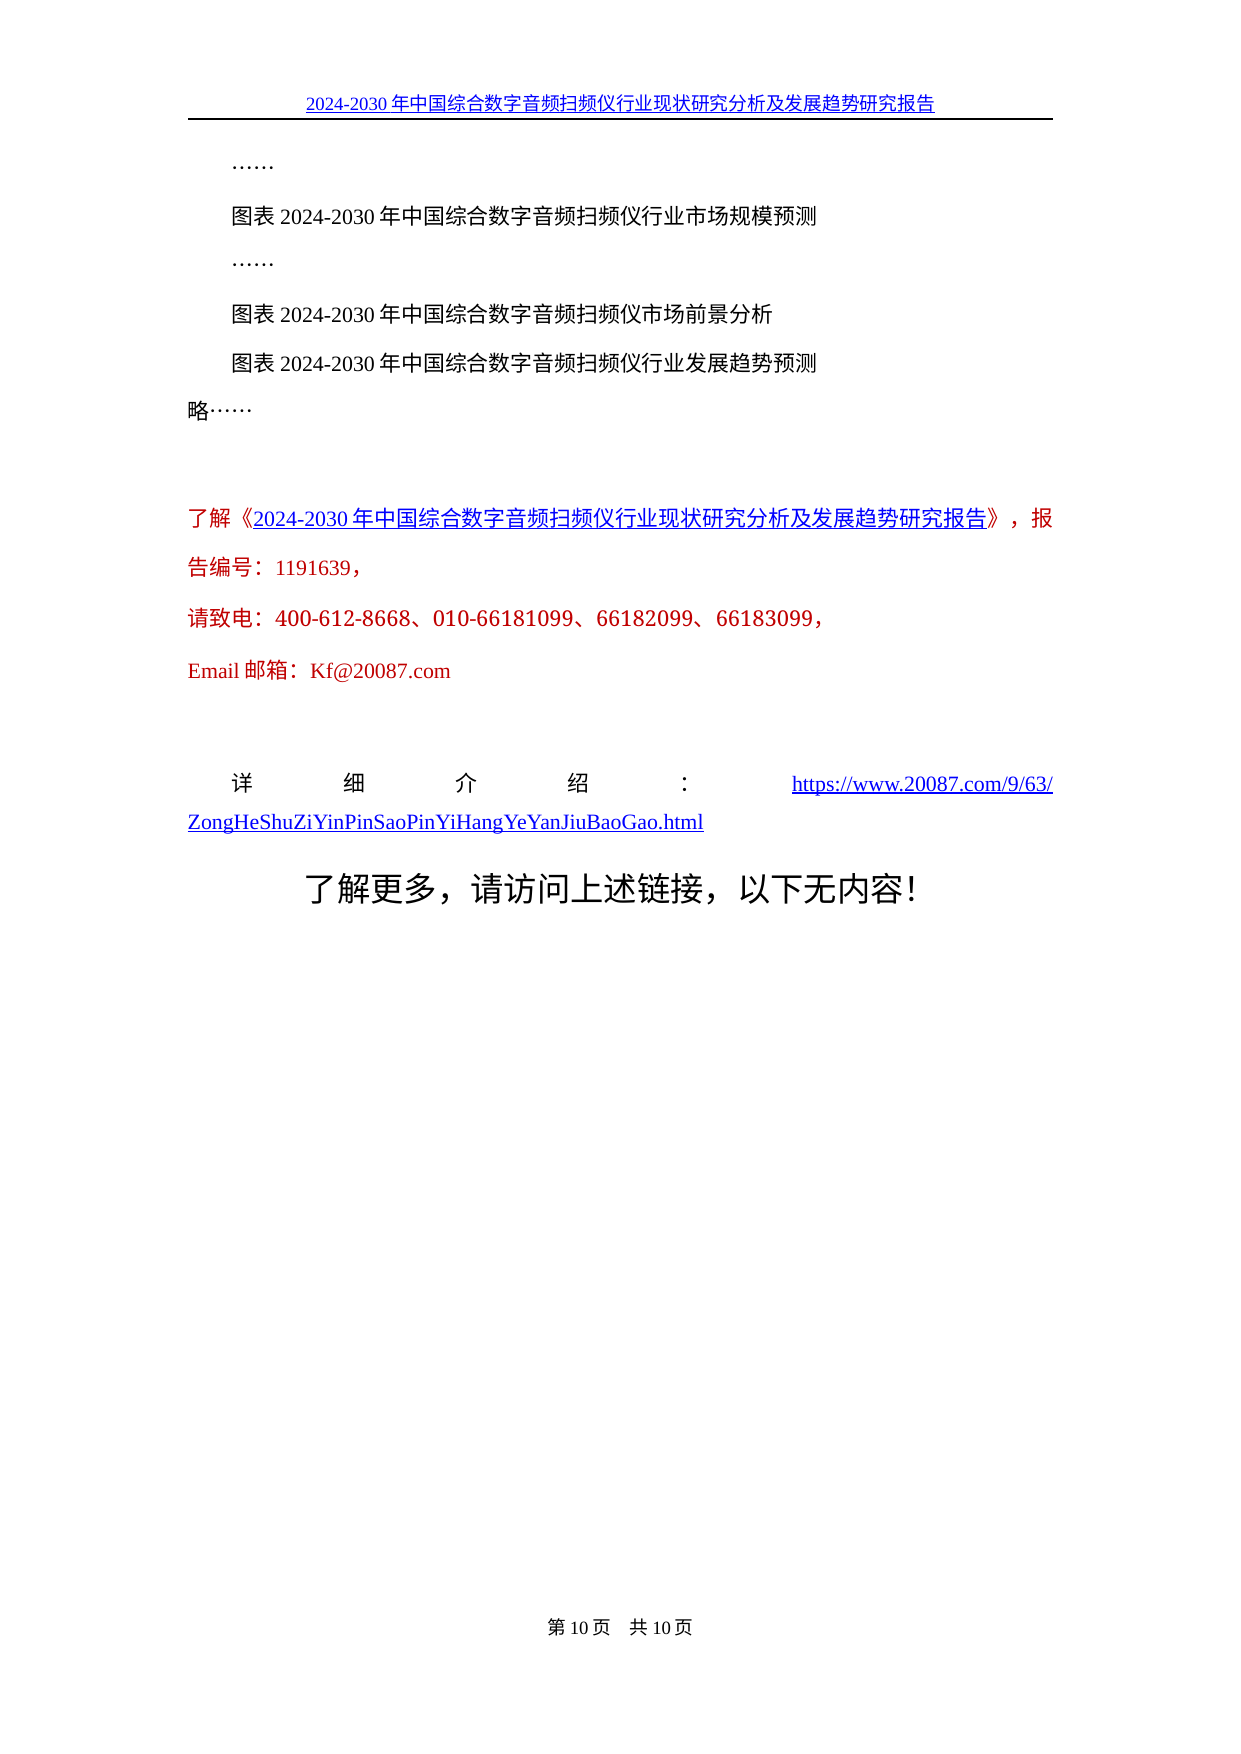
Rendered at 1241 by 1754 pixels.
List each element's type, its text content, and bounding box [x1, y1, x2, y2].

text 详细介绍：https://www.20087.com/9/63/ZongHeShuZiYinPinSaoPinYiHangYeYanJiuBaoGao.html [187, 765, 1053, 838]
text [187, 150, 1053, 426]
text Email邮箱：Kf@20087.com [187, 652, 1053, 685]
title 了解更多，请访问上述链接，以下无内容！ [187, 854, 1053, 919]
text 了解《2024-2030年中国综合数字音频扫频仪行业现状研究分析及发展趋势研究报告》，报告编号：1191639， [187, 500, 1053, 582]
text 请致电：400-612-8668、010-66181099、66182099、66183099， [187, 601, 1053, 633]
